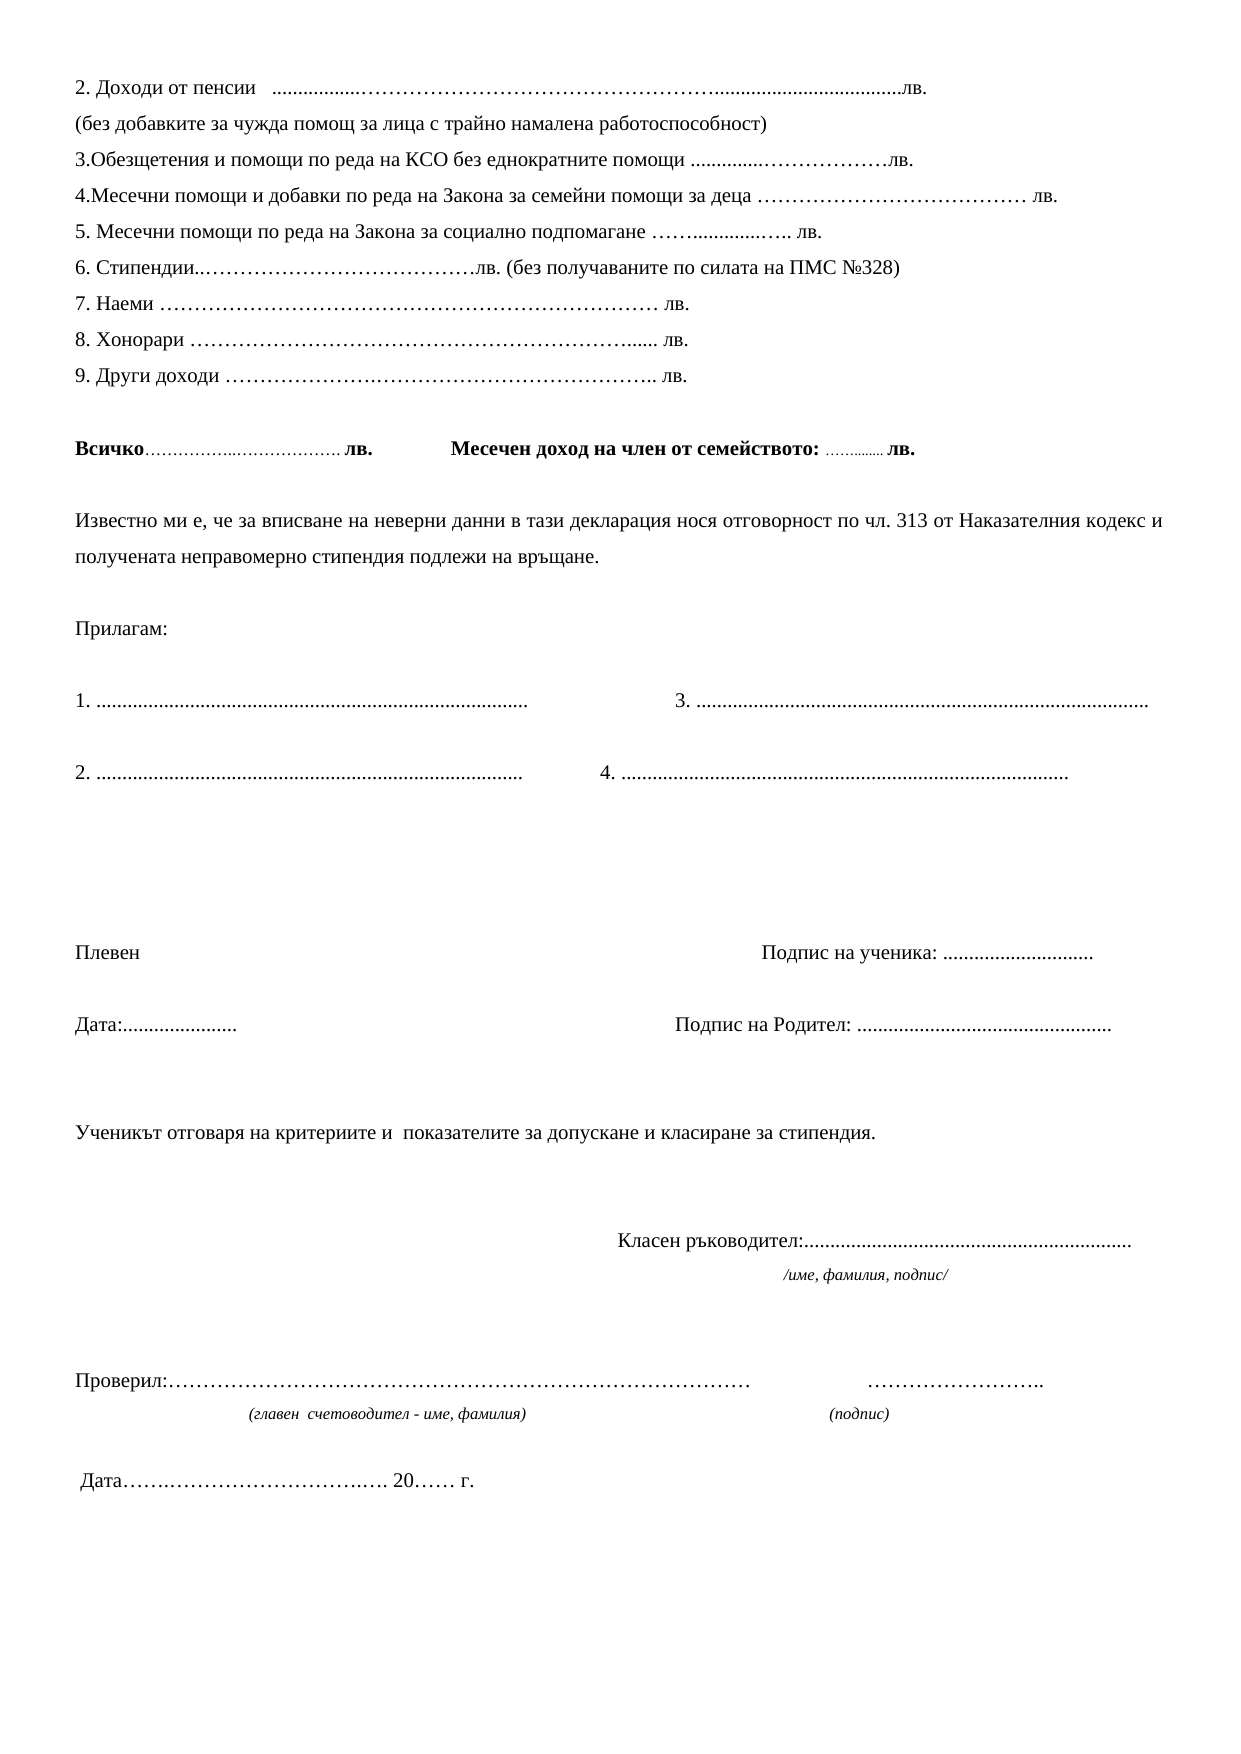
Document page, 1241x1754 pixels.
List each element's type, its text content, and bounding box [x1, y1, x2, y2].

text 6. Стипендии..…………………………………лв. (без получаваните по силата на ПМС №328) [75, 255, 1165, 279]
text 1. ................................................................................... 3. ....................................................................................... [75, 688, 1165, 712]
text (без добавките за чужда помощ за лица с трайно намалена работоспособност) [75, 111, 1165, 135]
text Проверил:………………………………………………………………………… …………………….. [75, 1368, 1165, 1392]
text Класен ръководител:............................................................... [591, 1228, 1165, 1252]
text Известно ми е, че за вписване на неверни данни в тази декларация нося отговорност по чл. 313 от Наказателния кодекс и получената неправомерно стипендия подлежи на връщане. [75, 507, 1165, 568]
text 4.Месечни помощи и добавки по реда на Закона за семейни помощи за деца ………………………………… лв. [75, 183, 1165, 207]
text 9. Други доходи ………………….………………………………….. лв. [75, 363, 1165, 387]
text Всичко……………..………………. лв. Месечен доход на член от семейството: ……........ лв. [75, 435, 1165, 459]
text 5. Месечни помощи по реда на Закона за социално подпомагане …….............….. лв. [75, 219, 1165, 243]
text Прилагам: [75, 616, 1165, 640]
text Дата…….……………………….…. 20…… г. [75, 1468, 1165, 1492]
text /име, фамилия, подпис/ [739, 1264, 1165, 1283]
text Ученикът отговаря на критериите и показателите за допускане и класиране за стипендия. [75, 1120, 1165, 1144]
text 3.Обезщетения и помощи по реда на КСО без еднократните помощи ..............………………лв. [75, 147, 1165, 171]
text Плевен Подпис на ученика: ............................. [75, 940, 1165, 964]
text Дата:...................... Подпис на Родител: ................................................. [75, 1012, 1165, 1036]
text 2. .................................................................................. 4. ...................................................................................... [75, 760, 1165, 784]
text (главен счетоводител - име, фамилия) (подпис) [75, 1404, 1165, 1423]
text 8. Хонорари ………………………………………………………...... лв. [75, 327, 1165, 351]
text 2. Доходи от пенсии .................……………………………………………....................................лв. [75, 75, 1165, 99]
text 7. Наеми ……………………………………………………………… лв. [75, 291, 1165, 315]
